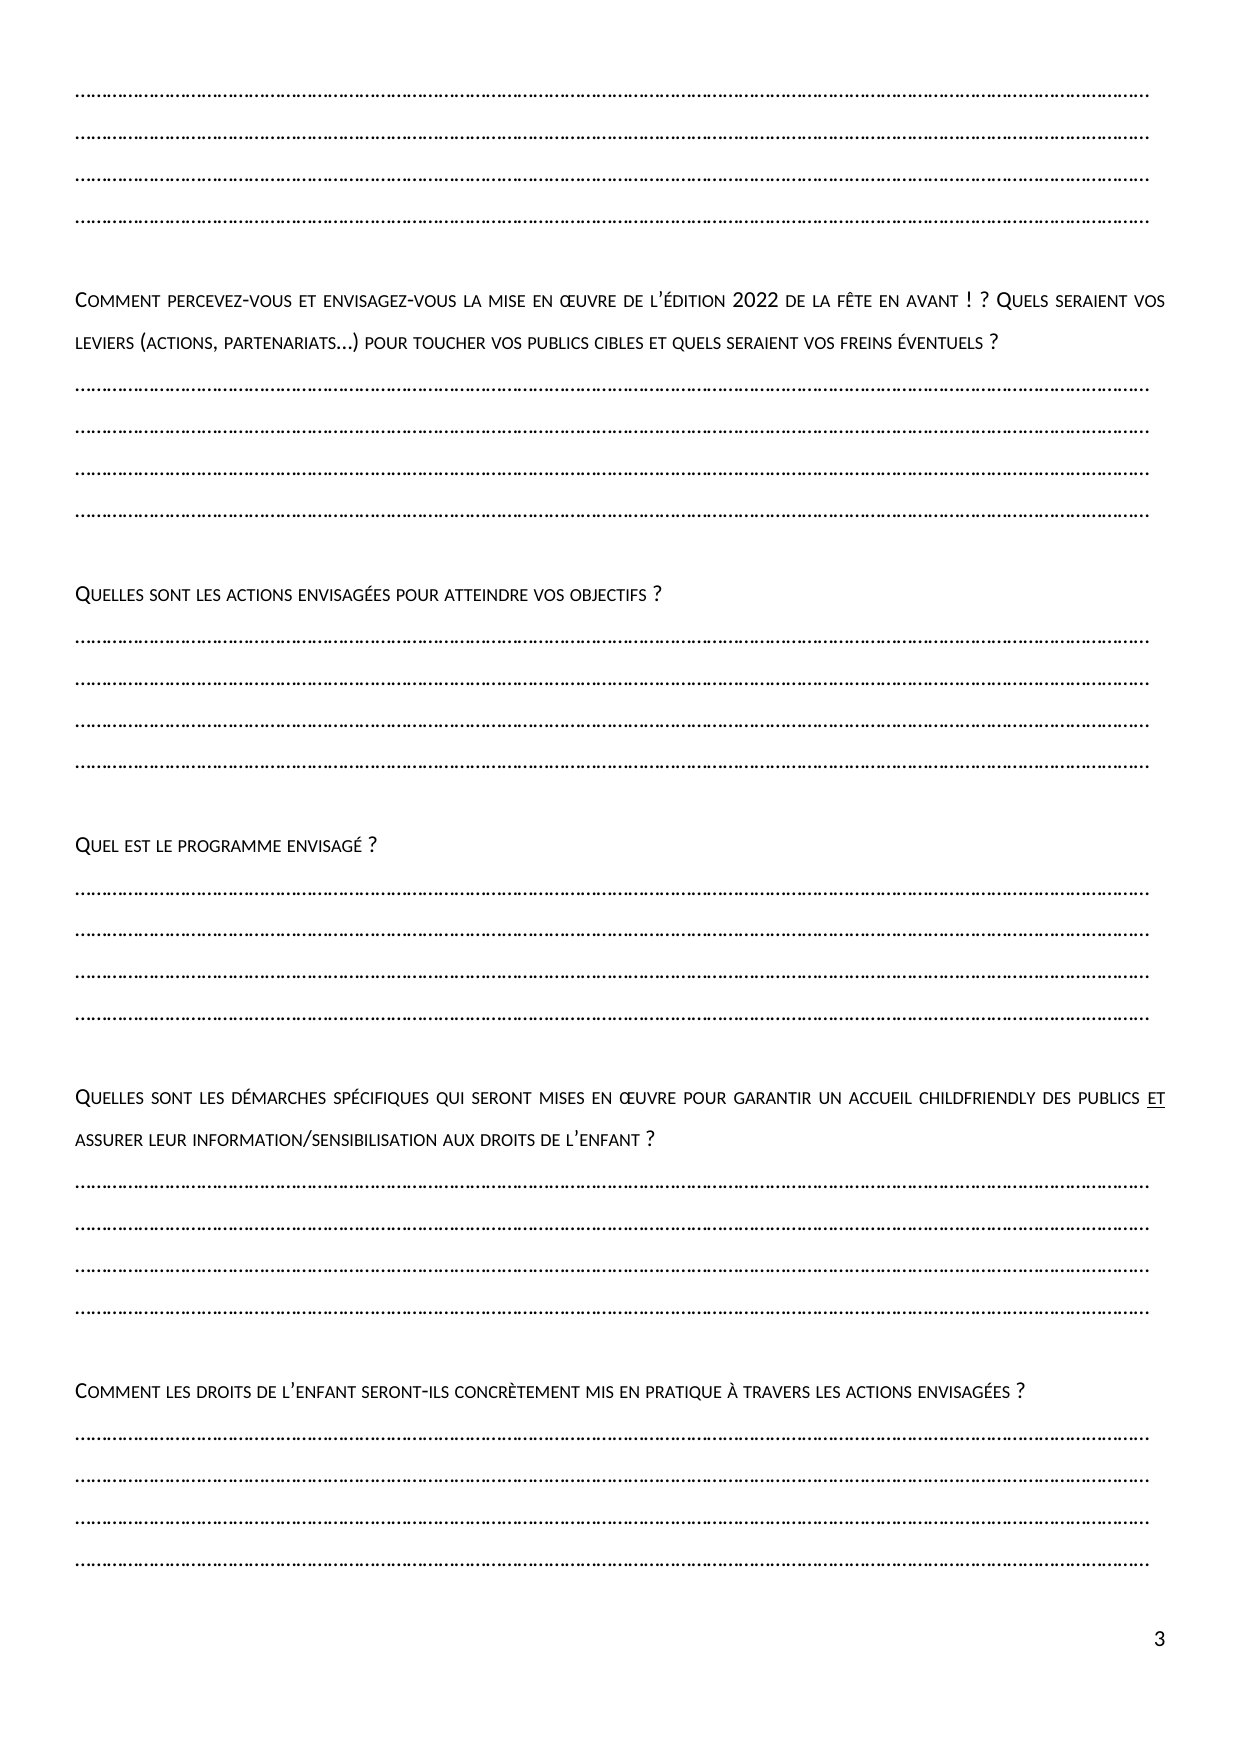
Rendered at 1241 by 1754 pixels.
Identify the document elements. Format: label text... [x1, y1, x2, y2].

text …………………………………………………………………………………………………………………………………………………………………………………… [75, 663, 1165, 691]
text …………………………………………………………………………………………………………………………………………………………………………………… [75, 747, 1165, 775]
text …………………………………………………………………………………………………………………………………………………………………………………… [75, 621, 1165, 649]
text …………………………………………………………………………………………………………………………………………………………………………………… [75, 1292, 1165, 1320]
text …………………………………………………………………………………………………………………………………………………………………………………… [75, 1208, 1165, 1236]
text …………………………………………………………………………………………………………………………………………………………………………………… [75, 914, 1165, 943]
text …………………………………………………………………………………………………………………………………………………………………………………… [75, 1250, 1165, 1278]
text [75, 1502, 1165, 1530]
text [75, 117, 1165, 145]
text Quelles sont les actions envisagées pour atteindre vos objectifs ? [75, 579, 1165, 607]
text …………………………………………………………………………………………………………………………………………………………………………………… [75, 411, 1165, 439]
text …………………………………………………………………………………………………………………………………………………………………………………… [75, 1418, 1165, 1446]
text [75, 201, 1165, 229]
text …………………………………………………………………………………………………………………………………………………………………………………… [75, 495, 1165, 523]
text …………………………………………………………………………………………………………………………………………………………………………………… [75, 705, 1165, 733]
text Quelles sont les démarches spécifiques qui seront mises en œuvre pour garantir un accueil childfriendly des publics et assurer leur information/sensibilisation aux droits de l’enfant ? [75, 1082, 1165, 1152]
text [75, 75, 1165, 103]
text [75, 1544, 1165, 1572]
text …………………………………………………………………………………………………………………………………………………………………………………… [75, 957, 1165, 984]
text …………………………………………………………………………………………………………………………………………………………………………………… [75, 1166, 1165, 1194]
text …………………………………………………………………………………………………………………………………………………………………………………… [75, 873, 1165, 901]
text …………………………………………………………………………………………………………………………………………………………………………………… [75, 453, 1165, 481]
text Comment les droits de l’enfant seront-ils concrètement mis en pratique à travers les actions envisagées ? [75, 1376, 1165, 1404]
text Quel est le programme envisagé ? [75, 831, 1165, 859]
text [75, 1460, 1165, 1488]
text …………………………………………………………………………………………………………………………………………………………………………………… [75, 998, 1165, 1027]
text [75, 159, 1165, 187]
text …………………………………………………………………………………………………………………………………………………………………………………… [75, 369, 1165, 397]
text Comment percevez-vous et envisagez-vous la mise en œuvre de l’édition 2022 de la fête en avant ! ? Quels seraient vos leviers (actions, partenariats…) pour toucher vos publics cibles et quels seraient vos freins éventuels ? [75, 285, 1165, 355]
